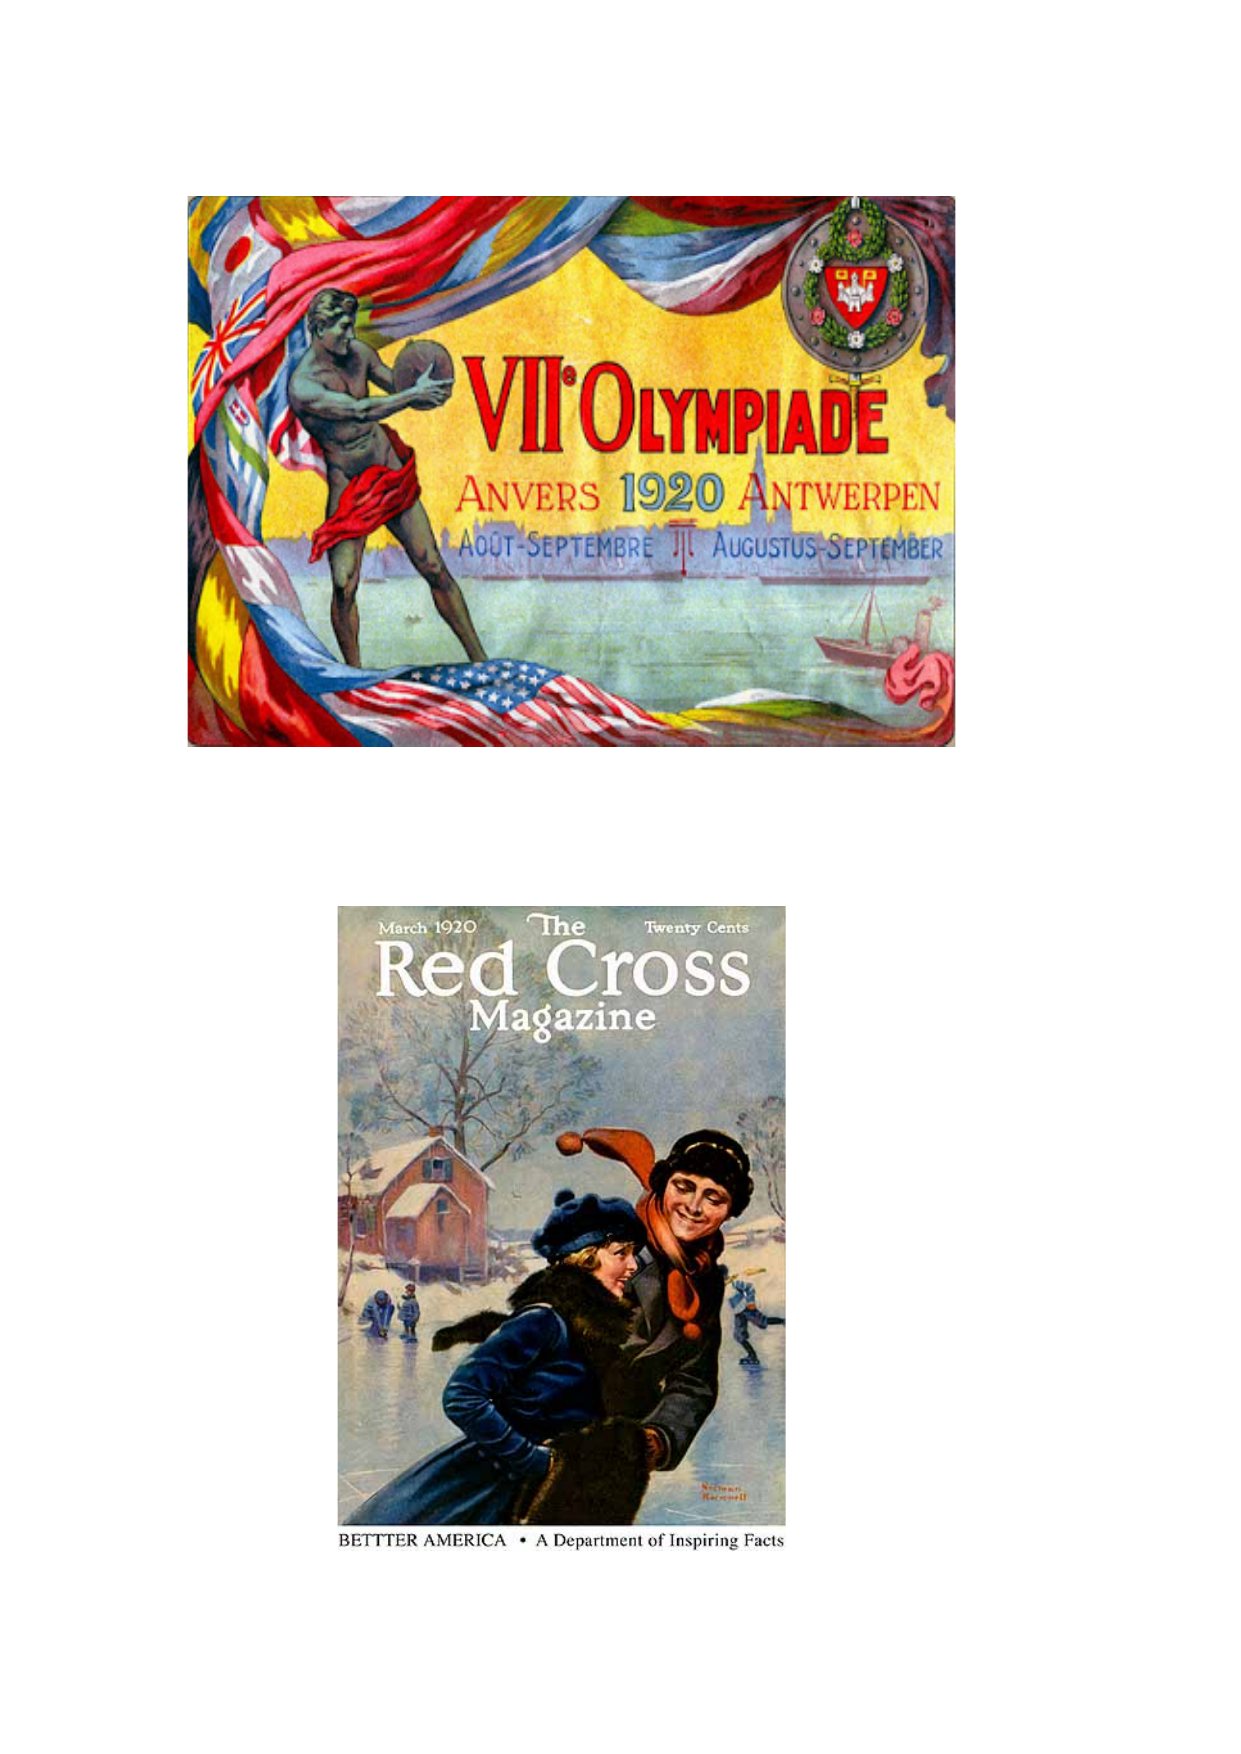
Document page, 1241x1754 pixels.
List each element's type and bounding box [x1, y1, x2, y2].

picture [187, 196, 956, 747]
picture [337, 906, 786, 1551]
